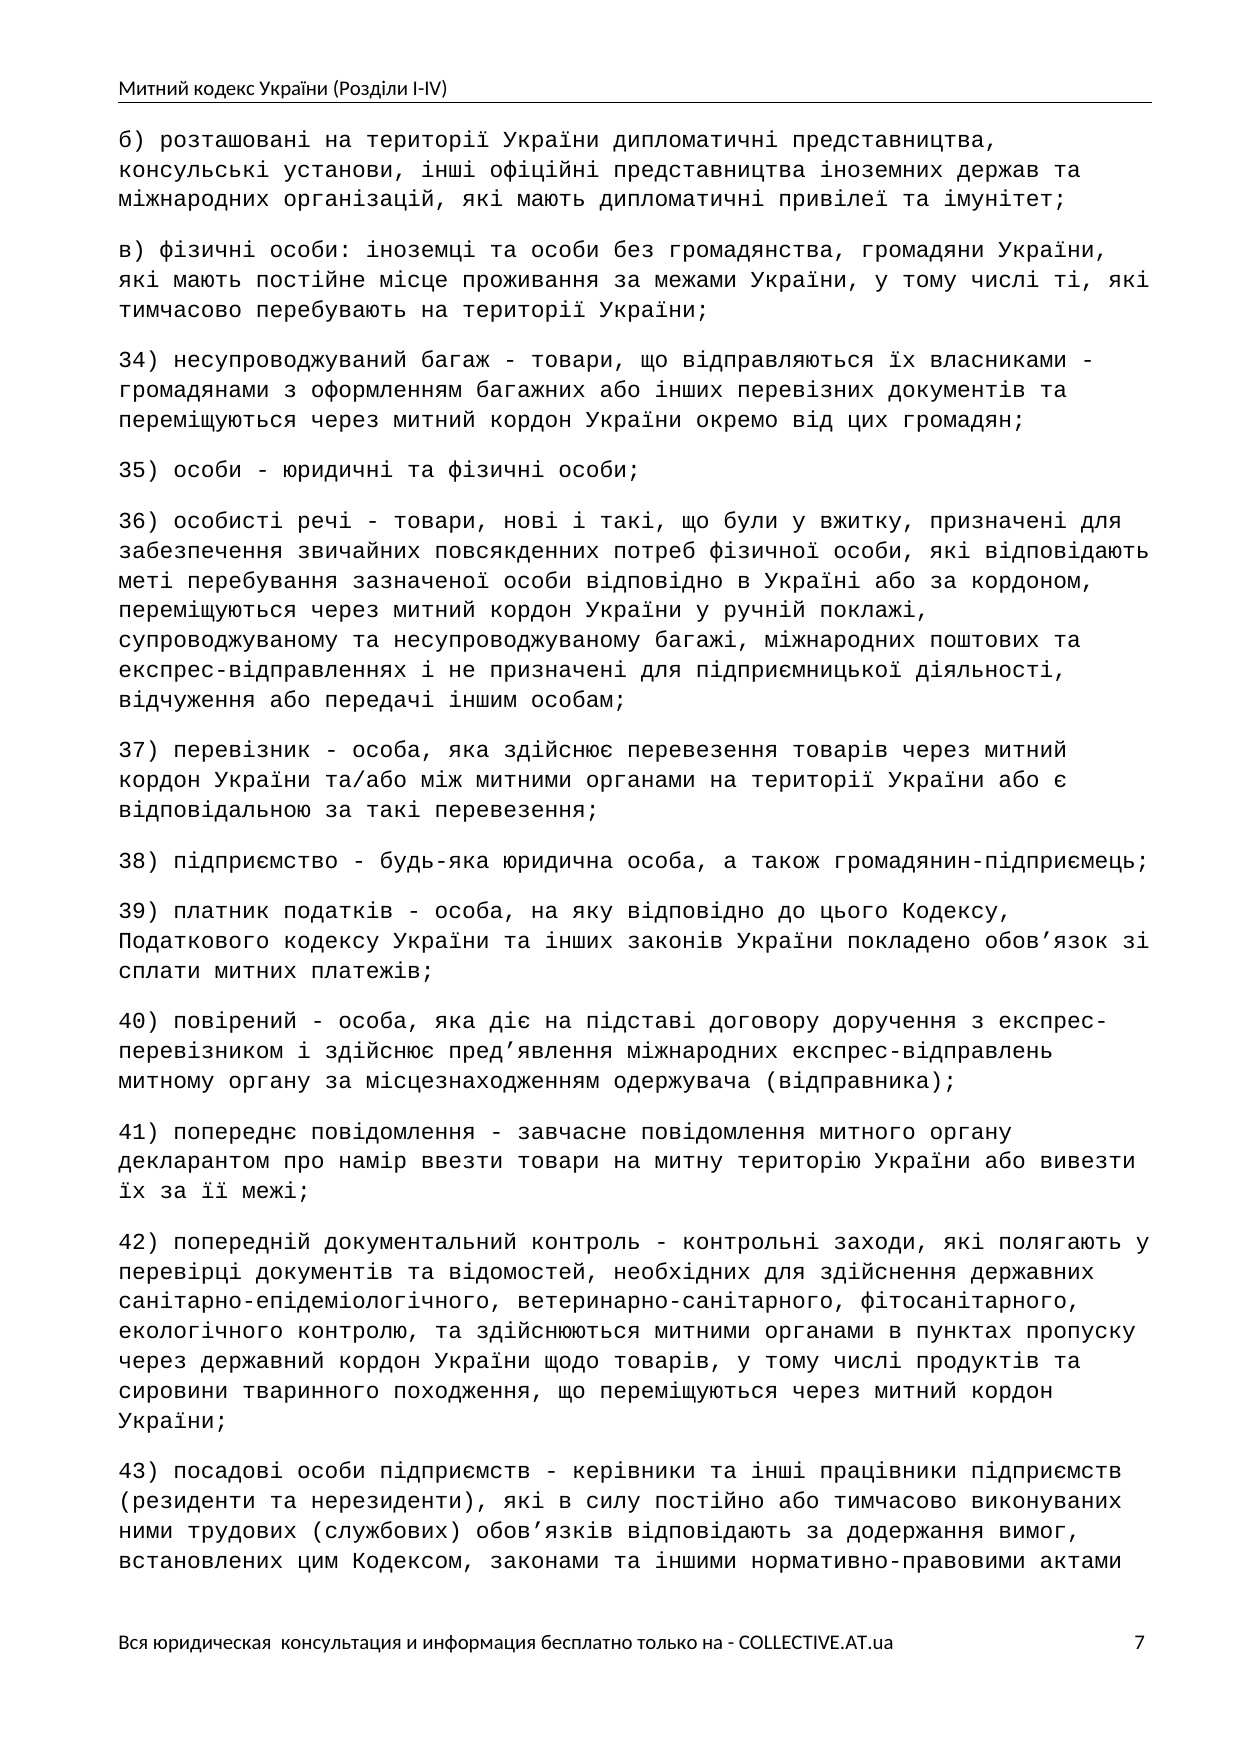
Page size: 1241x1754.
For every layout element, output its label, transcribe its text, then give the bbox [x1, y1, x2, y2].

text 38) підприємство - будь-яка юридична особа, а також громадянин-підприємець; [118, 849, 1152, 875]
text 35) особи - юридичні та фізичні особи; [118, 459, 1152, 485]
text 34) несупроводжуваний багаж - товари, що відправляються їх власниками - громадянами з оформленням багажних або інших перевізних документів та переміщуються через митний кордон України окремо від цих громадян; [118, 349, 1152, 434]
text 36) особисті речі - товари, нові і такі, що були у вжитку, призначені для забезпечення звичайних повсякденних потреб фізичної особи, які відповідають меті перебування зазначеної особи відповідно в Україні або за кордоном, переміщуються через митний кордон України у ручній поклажі, супроводжуваному та несупроводжуваному багажі, міжнародних поштових та експрес-відправленнях і не призначені для підприємницької діяльності, відчуження або передачі іншим особам; [118, 509, 1152, 714]
text 37) перевізник - особа, яка здійснює перевезення товарів через митний кордон України та/або між митними органами на території України або є відповідальною за такі перевезення; [118, 739, 1152, 824]
text в) фізичні особи: іноземці та особи без громадянства, громадяни України, які мають постійне місце проживання за межами України, у тому числі ті, які тимчасово перебувають на території України; [118, 238, 1152, 324]
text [118, 1460, 1152, 1575]
text 42) попередній документальний контроль - контрольні заходи, які полягають у перевірці документів та відомостей, необхідних для здійснення державних санітарно-епідеміологічного, ветеринарно-санітарного, фітосанітарного, екологічного контролю, та здійснюються митними органами в пунктах пропуску через державний кордон України щодо товарів, у тому числі продуктів та сировини тваринного походження, що переміщуються через митний кордон України; [118, 1230, 1152, 1435]
text 39) платник податків - особа, на яку відповідно до цього Кодексу, Податкового кодексу України та інших законів України покладено обов’язок зі сплати митних платежів; [118, 900, 1152, 985]
text б) розташовані на території України дипломатичні представництва, консульські установи, інші офіційні представництва іноземних держав та міжнародних організацій, які мають дипломатичні привілеї та імунітет; [118, 128, 1152, 214]
text 41) попереднє повідомлення - завчасне повідомлення митного органу декларантом про намір ввезти товари на митну територію України або вивезти їх за її межі; [118, 1120, 1152, 1206]
text 40) повірений - особа, яка діє на підставі договору доручення з експрес-перевізником і здійснює пред’явлення міжнародних експрес-відправлень митному органу за місцезнаходженням одержувача (відправника); [118, 1010, 1152, 1095]
